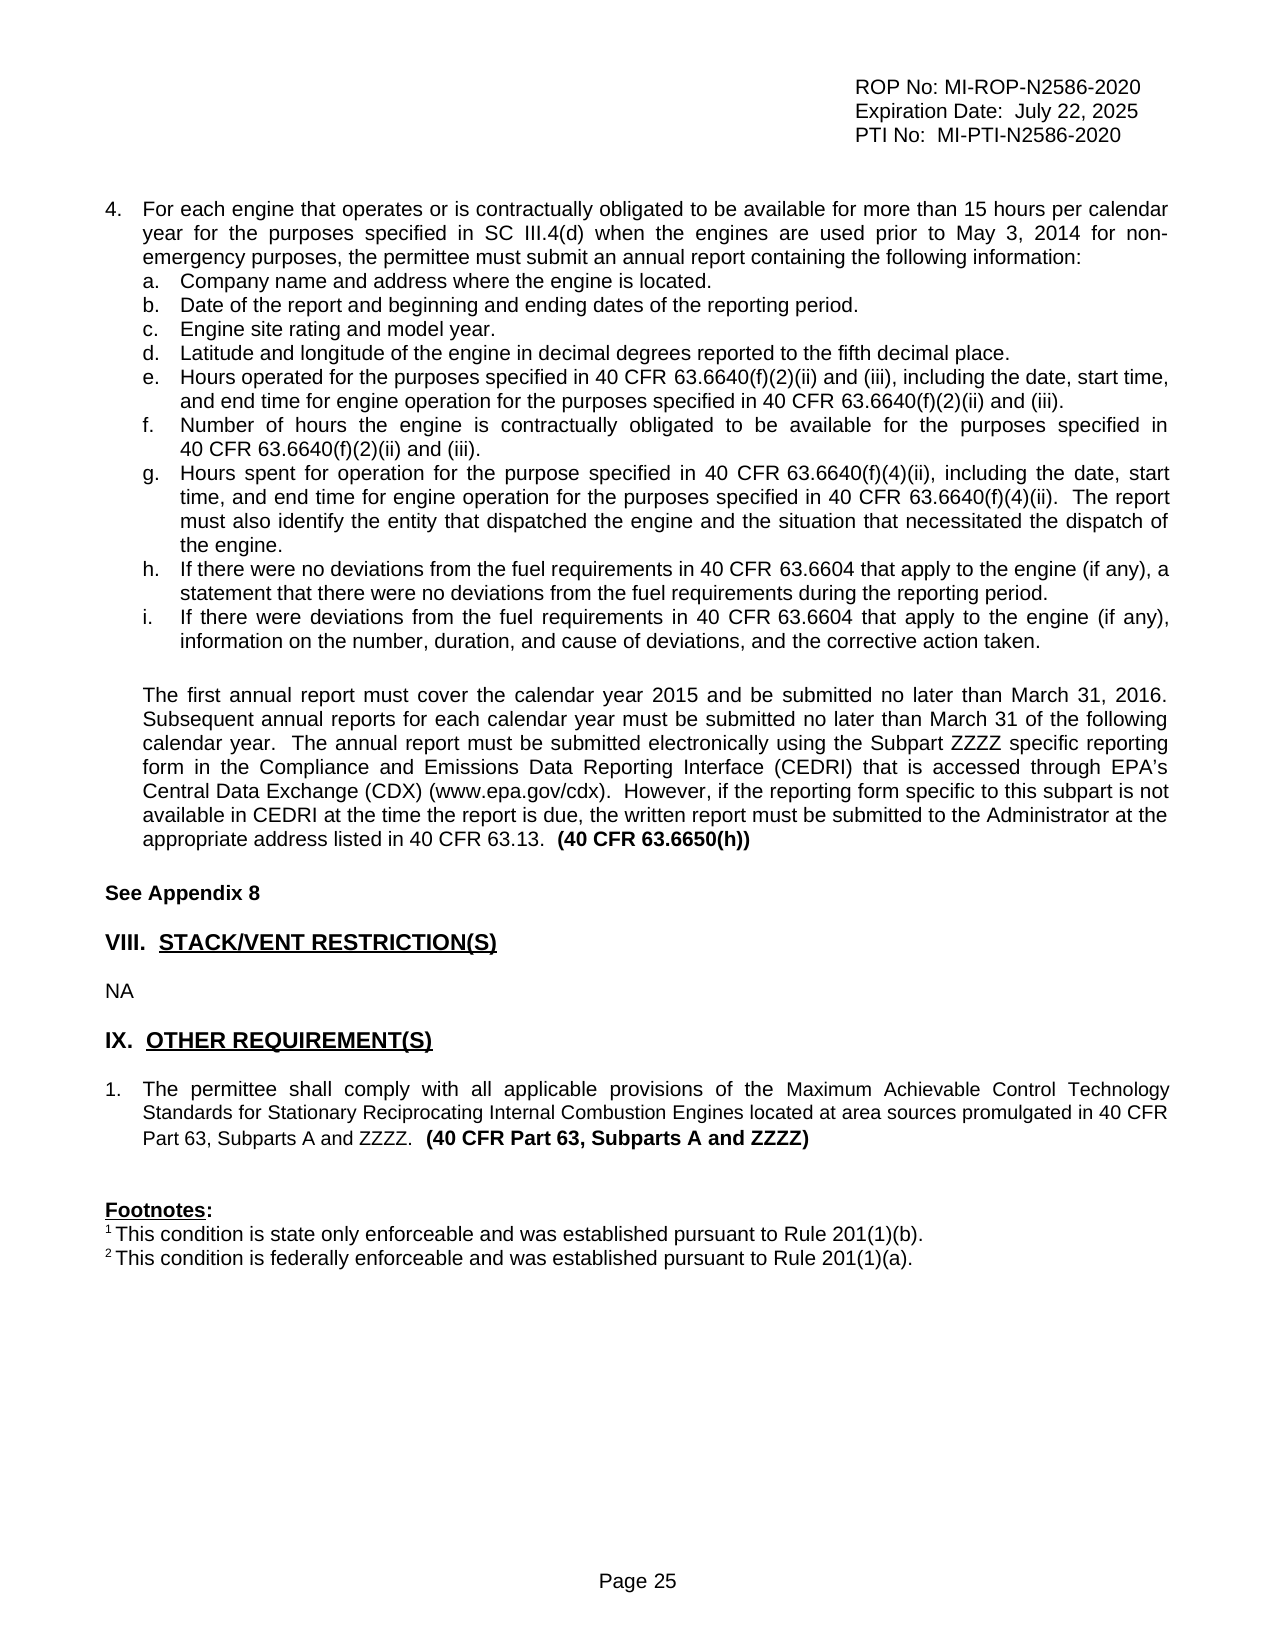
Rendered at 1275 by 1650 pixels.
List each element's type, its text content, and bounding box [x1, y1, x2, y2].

text VIII. STACK/VENT RESTRICTION(S) [105, 928, 1170, 955]
text IX. OTHER REQUIREMENT(S) [105, 1027, 1170, 1053]
text Footnotes: [105, 1198, 1170, 1222]
text See Appendix 8 [105, 881, 1170, 904]
list Company name and address where the engine is located. [142, 269, 1170, 293]
text NA [105, 979, 1170, 1003]
list Engine site rating and model year. [142, 317, 1170, 341]
list If there were no deviations from the fuel requirements in 40 CFR 63.6604 that apply to the engine (if any), a statement that there were no deviations from the fuel requirements during the reporting period. [142, 557, 1170, 604]
list Number of hours the engine is contractually obligated to be available for the purposes specified in 40 CFR 63.6640(f)(2)(ii) and (iii). [142, 413, 1170, 461]
list The permittee shall comply with all applicable provisions of the Maximum Achievable Control Technology Standards for Stationary Reciprocating Internal Combustion Engines located at area sources promulgated in 40 CFR Part 63, Subparts A and ZZZZ. (40 CFR Part 63, Subparts A and ZZZZ) [105, 1077, 1170, 1150]
list Latitude and longitude of the engine in decimal degrees reported to the fifth decimal place. [142, 341, 1170, 365]
list For each engine that operates or is contractually obligated to be available for more than 15 hours per calendar year for the purposes specified in SC III.4(d) when the engines are used prior to May 3, 2014 for non-emergency purposes, the permittee must submit an annual report containing the following information: [105, 197, 1170, 269]
text 1 This condition is state only enforceable and was established pursuant to Rule 201(1)(b). [105, 1222, 1170, 1246]
text The first annual report must cover the calendar year 2015 and be submitted no later than March 31, 2016. Subsequent annual reports for each calendar year must be submitted no later than March 31 of the following calendar year. The annual report must be submitted electronically using the Subpart ZZZZ specific reporting form in the Compliance and Emissions Data Reporting Interface (CEDRI) that is accessed through EPA’s Central Data Exchange (CDX) (www.epa.gov/cdx). However, if the reporting form specific to this subpart is not available in CEDRI at the time the report is due, the written report must be submitted to the Administrator at the appropriate address listed in 40 CFR 63.13. (40 CFR 63.6650(h)) [142, 683, 1170, 850]
text 2 This condition is federally enforceable and was established pursuant to Rule 201(1)(a). [105, 1246, 1170, 1270]
list Hours spent for operation for the purpose specified in 40 CFR 63.6640(f)(4)(ii), including the date, start time, and end time for engine operation for the purposes specified in 40 CFR 63.6640(f)(4)(ii). The report must also identify the entity that dispatched the engine and the situation that necessitated the dispatch of the engine. [142, 461, 1170, 557]
list Date of the report and beginning and ending dates of the reporting period. [142, 293, 1170, 317]
list If there were deviations from the fuel requirements in 40 CFR 63.6604 that apply to the engine (if any), information on the number, duration, and cause of deviations, and the corrective action taken. [142, 604, 1170, 652]
list Hours operated for the purposes specified in 40 CFR 63.6640(f)(2)(ii) and (iii), including the date, start time, and end time for engine operation for the purposes specified in 40 CFR 63.6640(f)(2)(ii) and (iii). [142, 365, 1170, 413]
